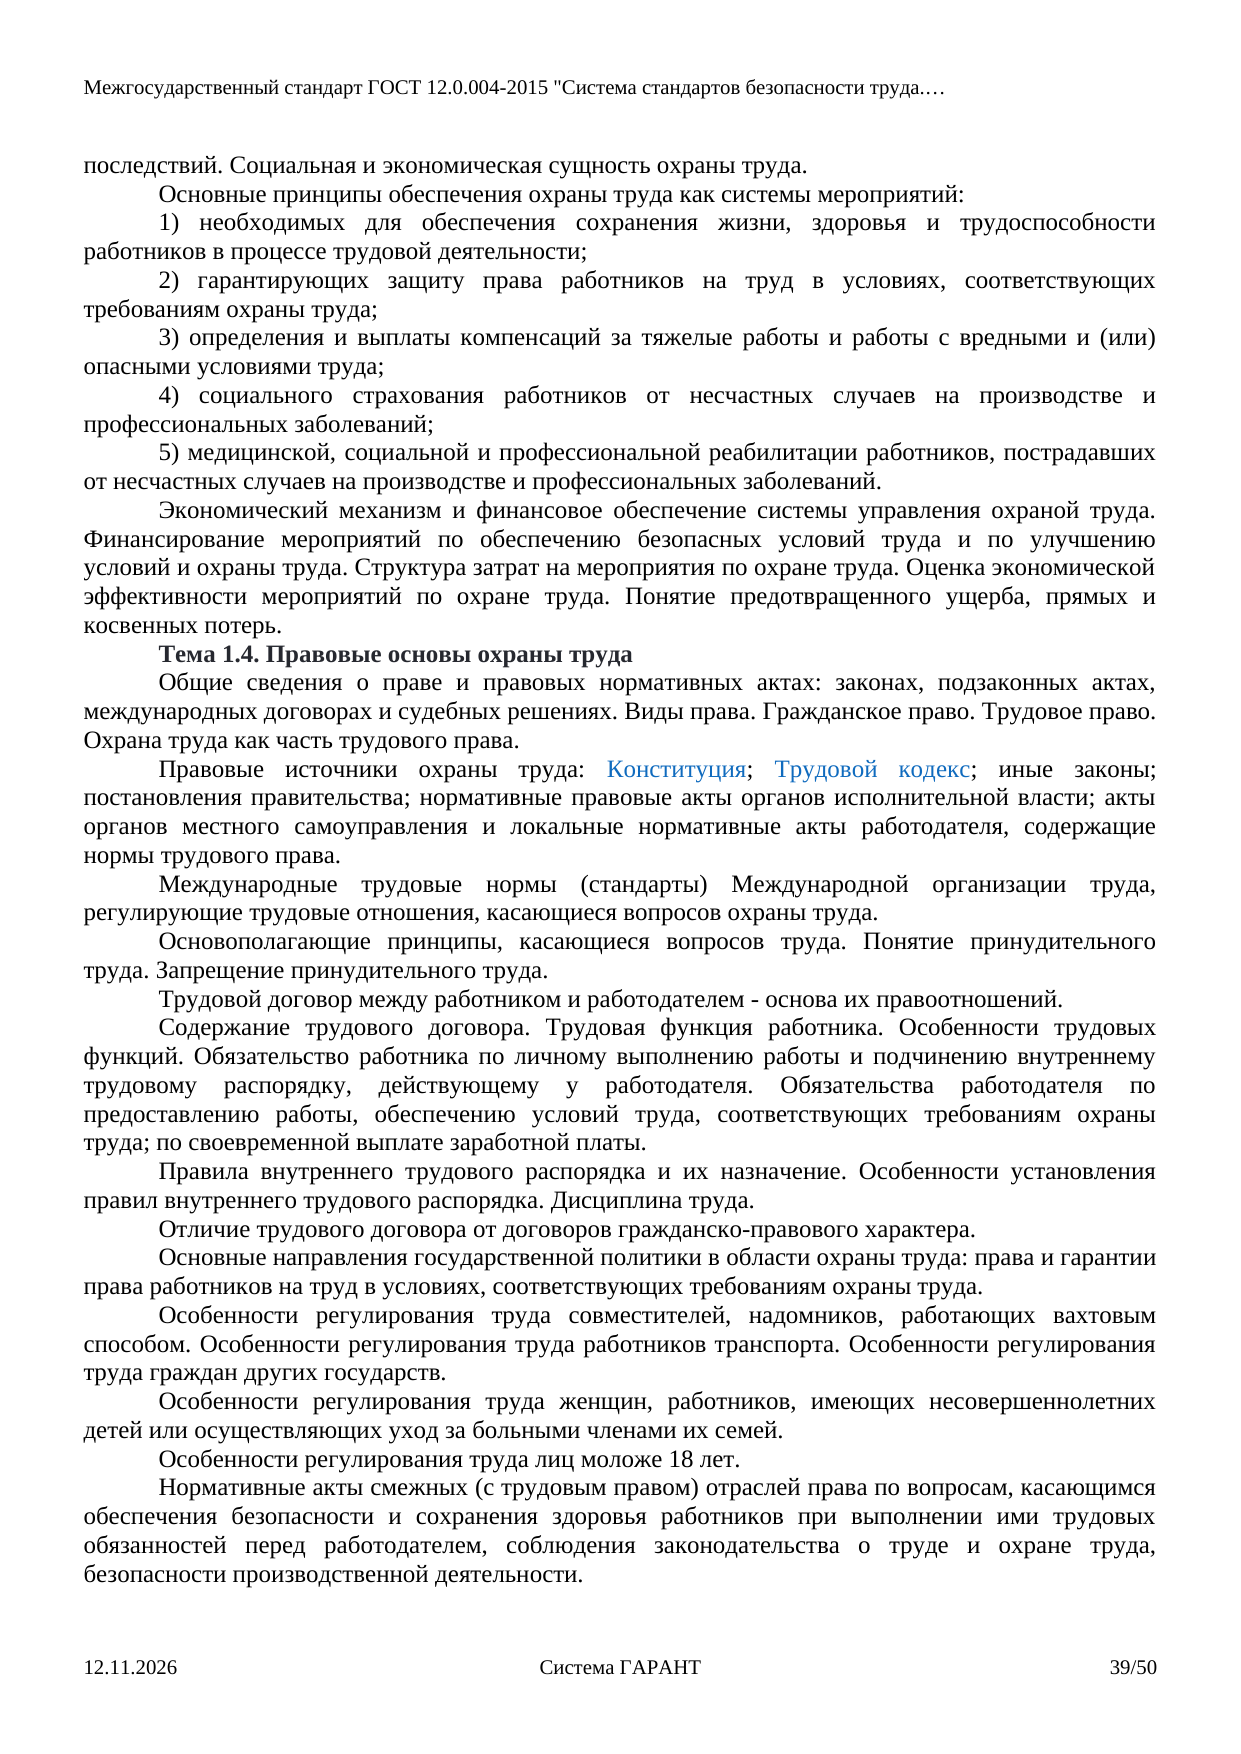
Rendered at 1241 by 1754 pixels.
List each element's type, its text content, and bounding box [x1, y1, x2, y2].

text Международные трудовые нормы (стандарты) Международной организации труда, регулирующие трудовые отношения, касающиеся вопросов охраны труда. [83, 869, 1157, 926]
text Общие сведения о праве и правовых нормативных актах: законах, подзаконных актах, международных договорах и судебных решениях. Виды права. Гражданское право. Трудовое право. Охрана труда как часть трудового права. [83, 667, 1157, 754]
text Отличие трудового договора от договоров гражданско-правового характера. [83, 1214, 1157, 1242]
text 4) социального страхования работников от несчастных случаев на производстве и профессиональных заболеваний; [83, 380, 1157, 437]
text 3) определения и выплаты компенсаций за тяжелые работы и работы с вредными и (или) опасными условиями труда; [83, 322, 1157, 380]
text 2) гарантирующих защиту права работников на труд в условиях, соответствующих требованиям охраны труда; [83, 265, 1157, 322]
text Трудовой договор между работником и работодателем - основа их правоотношений. [83, 984, 1157, 1012]
text Особенности регулирования труда лиц моложе 18 лет. [83, 1444, 1157, 1472]
text Правовые источники охраны труда: Конституция; Трудовой кодекс; иные законы; постановления правительства; нормативные правовые акты органов исполнительной власти; акты органов местного самоуправления и локальные нормативные акты работодателя, содержащие нормы трудового права. [83, 754, 1157, 869]
text Экономический механизм и финансовое обеспечение системы управления охраной труда. Финансирование мероприятий по обеспечению безопасных условий труда и по улучшению условий и охраны труда. Структура затрат на мероприятия по охране труда. Оценка экономической эффективности мероприятий по охране труда. Понятие предотвращенного ущерба, прямых и косвенных потерь. [83, 495, 1157, 639]
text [83, 150, 1157, 179]
text 5) медицинской, социальной и профессиональной реабилитации работников, пострадавших от несчастных случаев на производстве и профессиональных заболеваний. [83, 437, 1157, 495]
text Особенности регулирования труда женщин, работников, имеющих несовершеннолетних детей или осуществляющих уход за больными членами их семей. [83, 1386, 1157, 1444]
text Основные направления государственной политики в области охраны труда: права и гарантии права работников на труд в условиях, соответствующих требованиям охраны труда. [83, 1242, 1157, 1300]
text 1) необходимых для обеспечения сохранения жизни, здоровья и трудоспособности работников в процессе трудовой деятельности; [83, 207, 1157, 265]
text Основополагающие принципы, касающиеся вопросов труда. Понятие принудительного труда. Запрещение принудительного труда. [83, 926, 1157, 984]
text Тема 1.4. Правовые основы охраны труда [83, 639, 1157, 667]
text Особенности регулирования труда совместителей, надомников, работающих вахтовым способом. Особенности регулирования труда работников транспорта. Особенности регулирования труда граждан других государств. [83, 1300, 1157, 1386]
text Содержание трудового договора. Трудовая функция работника. Особенности трудовых функций. Обязательство работника по личному выполнению работы и подчинению внутреннему трудовому распорядку, действующему у работодателя. Обязательства работодателя по предоставлению работы, обеспечению условий труда, соответствующих требованиям охраны труда; по своевременной выплате заработной платы. [83, 1012, 1157, 1156]
text Основные принципы обеспечения охраны труда как системы мероприятий: [83, 179, 1157, 207]
text Нормативные акты смежных (с трудовым правом) отраслей права по вопросам, касающимся обеспечения безопасности и сохранения здоровья работников при выполнении ими трудовых обязанностей перед работодателем, соблюдения законодательства о труде и охране труда, безопасности производственной деятельности. [83, 1472, 1157, 1587]
text Правила внутреннего трудового распорядка и их назначение. Особенности установления правил внутреннего трудового распорядка. Дисциплина труда. [83, 1156, 1157, 1214]
